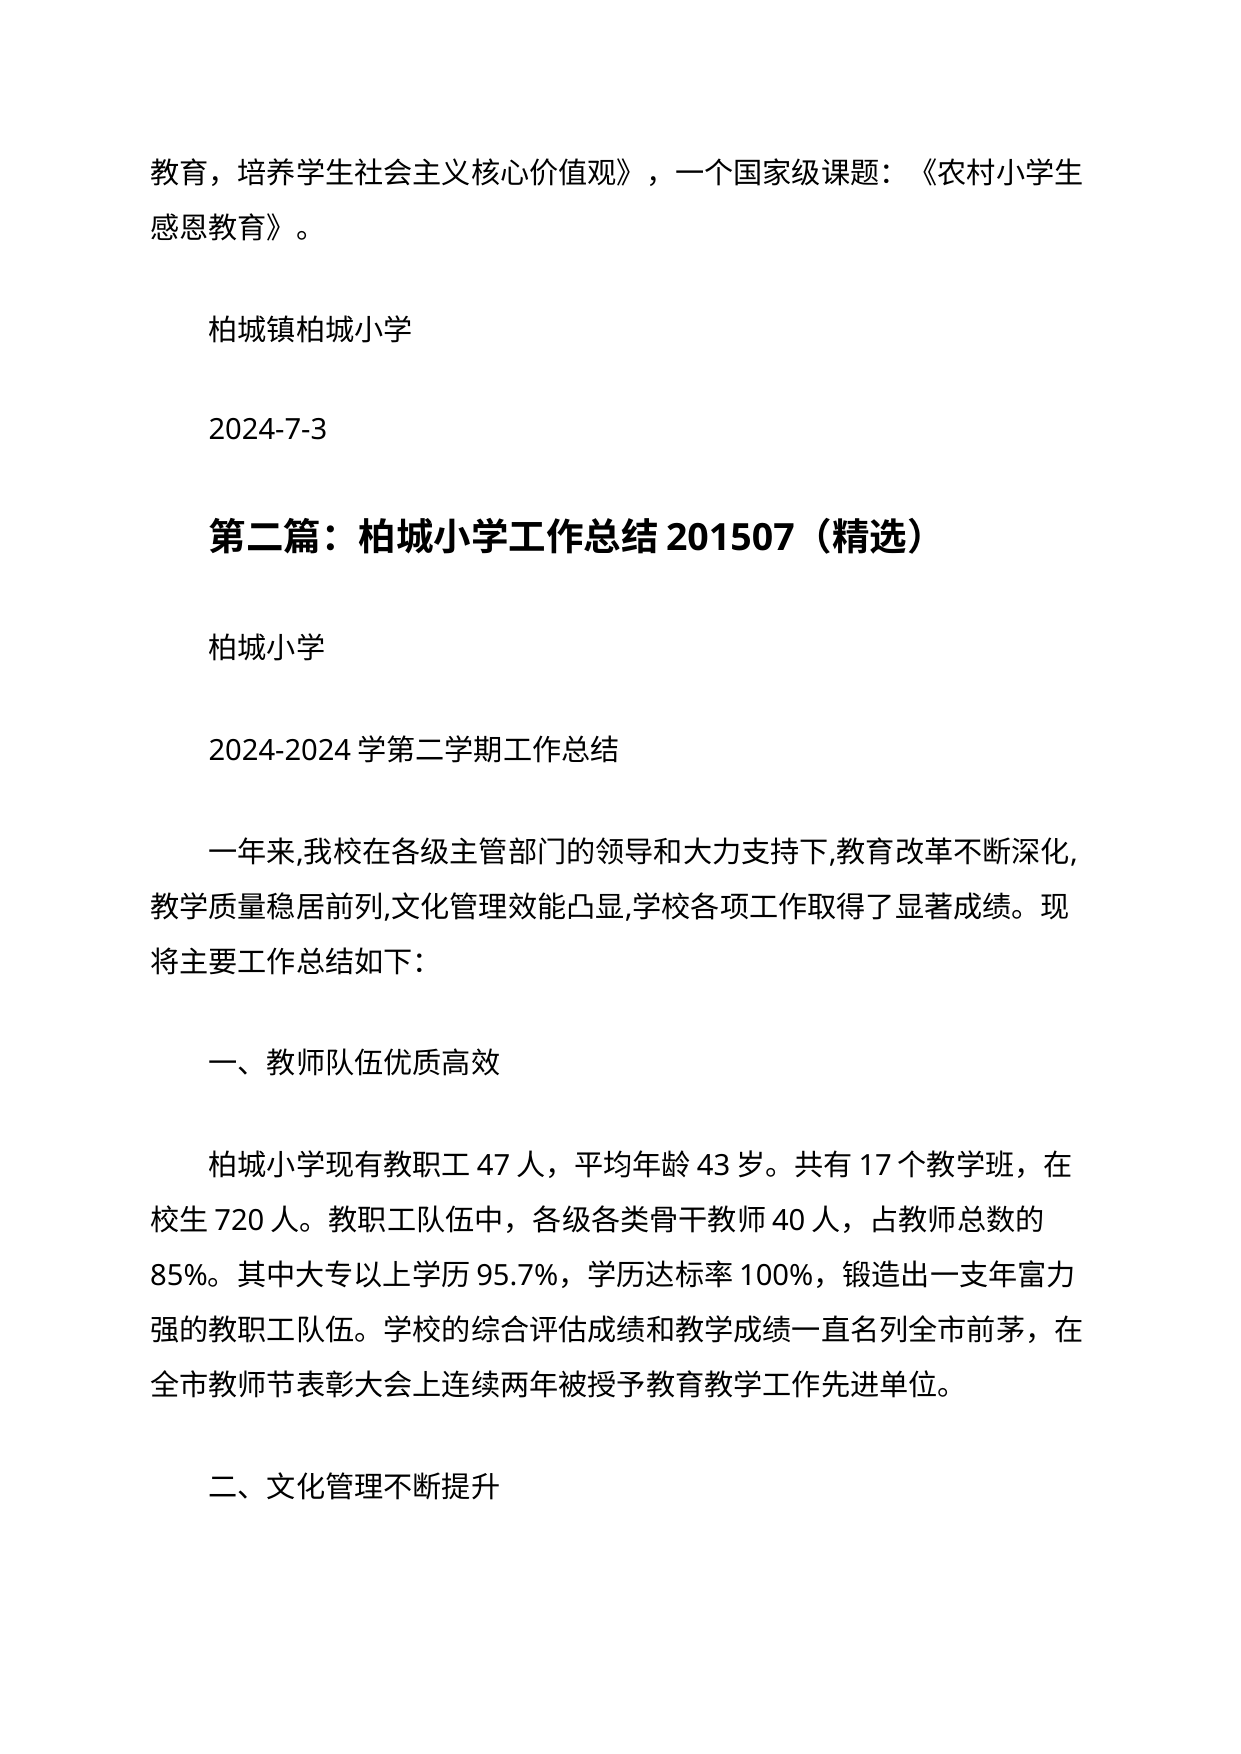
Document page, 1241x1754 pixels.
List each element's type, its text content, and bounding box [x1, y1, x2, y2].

text 2024-2024学第二学期工作总结 [150, 726, 1090, 769]
text 柏城镇柏城小学 [150, 307, 1090, 349]
text 柏城小学 [150, 624, 1090, 667]
text 柏城小学现有教职工47人，平均年龄43岁。共有17个教学班，在校生720人。教职工队伍中，各级各类骨干教师40人，占教师总数的85%。其中大专以上学历95.7%，学历达标率100%，锻造出一支年富力强的教职工队伍。学校的综合评估成绩和教学成绩一直名列全市前茅，在全市教师节表彰大会上连续两年被授予教育教学工作先进单位。 [150, 1142, 1090, 1404]
text 2024-7-3 [150, 408, 1090, 448]
text 第二篇：柏城小学工作总结201507（精选） [150, 507, 1090, 561]
text 二、文化管理不断提升 [150, 1463, 1090, 1506]
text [150, 150, 1090, 247]
text 一、教师队伍优质高效 [150, 1040, 1090, 1082]
text 一年来,我校在各级主管部门的领导和大力支持下,教育改革不断深化,教学质量稳居前列,文化管理效能凸显,学校各项工作取得了显著成绩。现将主要工作总结如下： [150, 828, 1090, 981]
